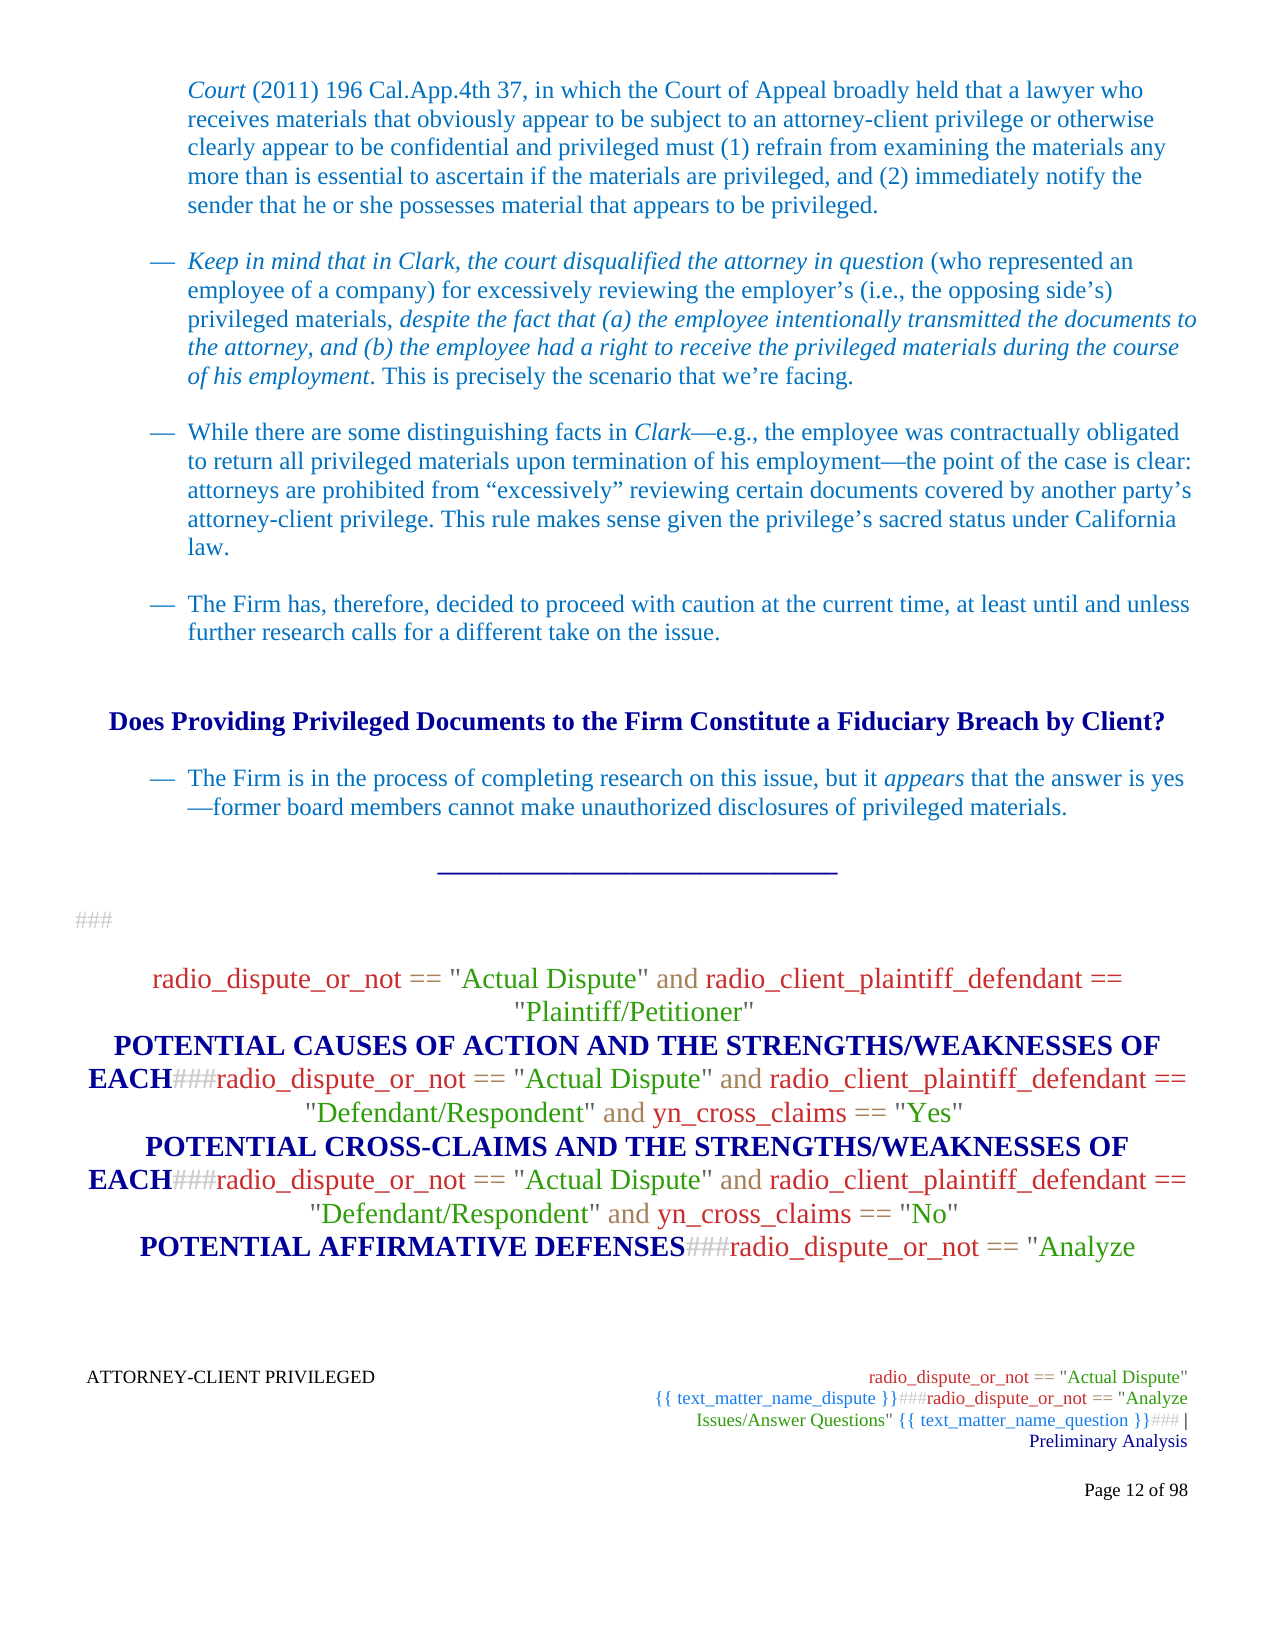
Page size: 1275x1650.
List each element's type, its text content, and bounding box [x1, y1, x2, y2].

text ________________________________ [357, 848, 918, 877]
text — Keep in mind that in Clark, the court disqualified the attorney in question (who represented an employee of a company) for excessively reviewing the employer’s (i.e., the opposing side’s) privileged materials, despite the fact that (a) the employee intentionally transmitted the documents to the attorney, and (b) the employee had a right to receive the privileged materials during the course of his employment. This is precisely the scenario that we’re facing. [150, 246, 1200, 390]
text — The Firm has, therefore, decided to proceed with caution at the current time, at least until and unless further research calls for a different take on the issue. [150, 589, 1200, 646]
text — While there are some distinguishing facts in Clark—e.g., the employee was contractually obligated to return all privileged materials upon termination of his employment—the point of the case is clear: attorneys are prohibited from “excessively” reviewing certain documents covered by another party’s attorney-client privilege. This rule makes sense given the privilege’s sacred status under California law. [150, 417, 1200, 561]
text — The Firm is in the process of completing research on this issue, but it appears that the answer is yes—former board members cannot make unauthorized disclosures of privileged materials. [150, 763, 1200, 821]
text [150, 75, 1200, 219]
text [75, 961, 1200, 1263]
subtitle Does Providing Privileged Documents to the Firm Constitute a Fiduciary Breach by Client? [75, 674, 1200, 736]
